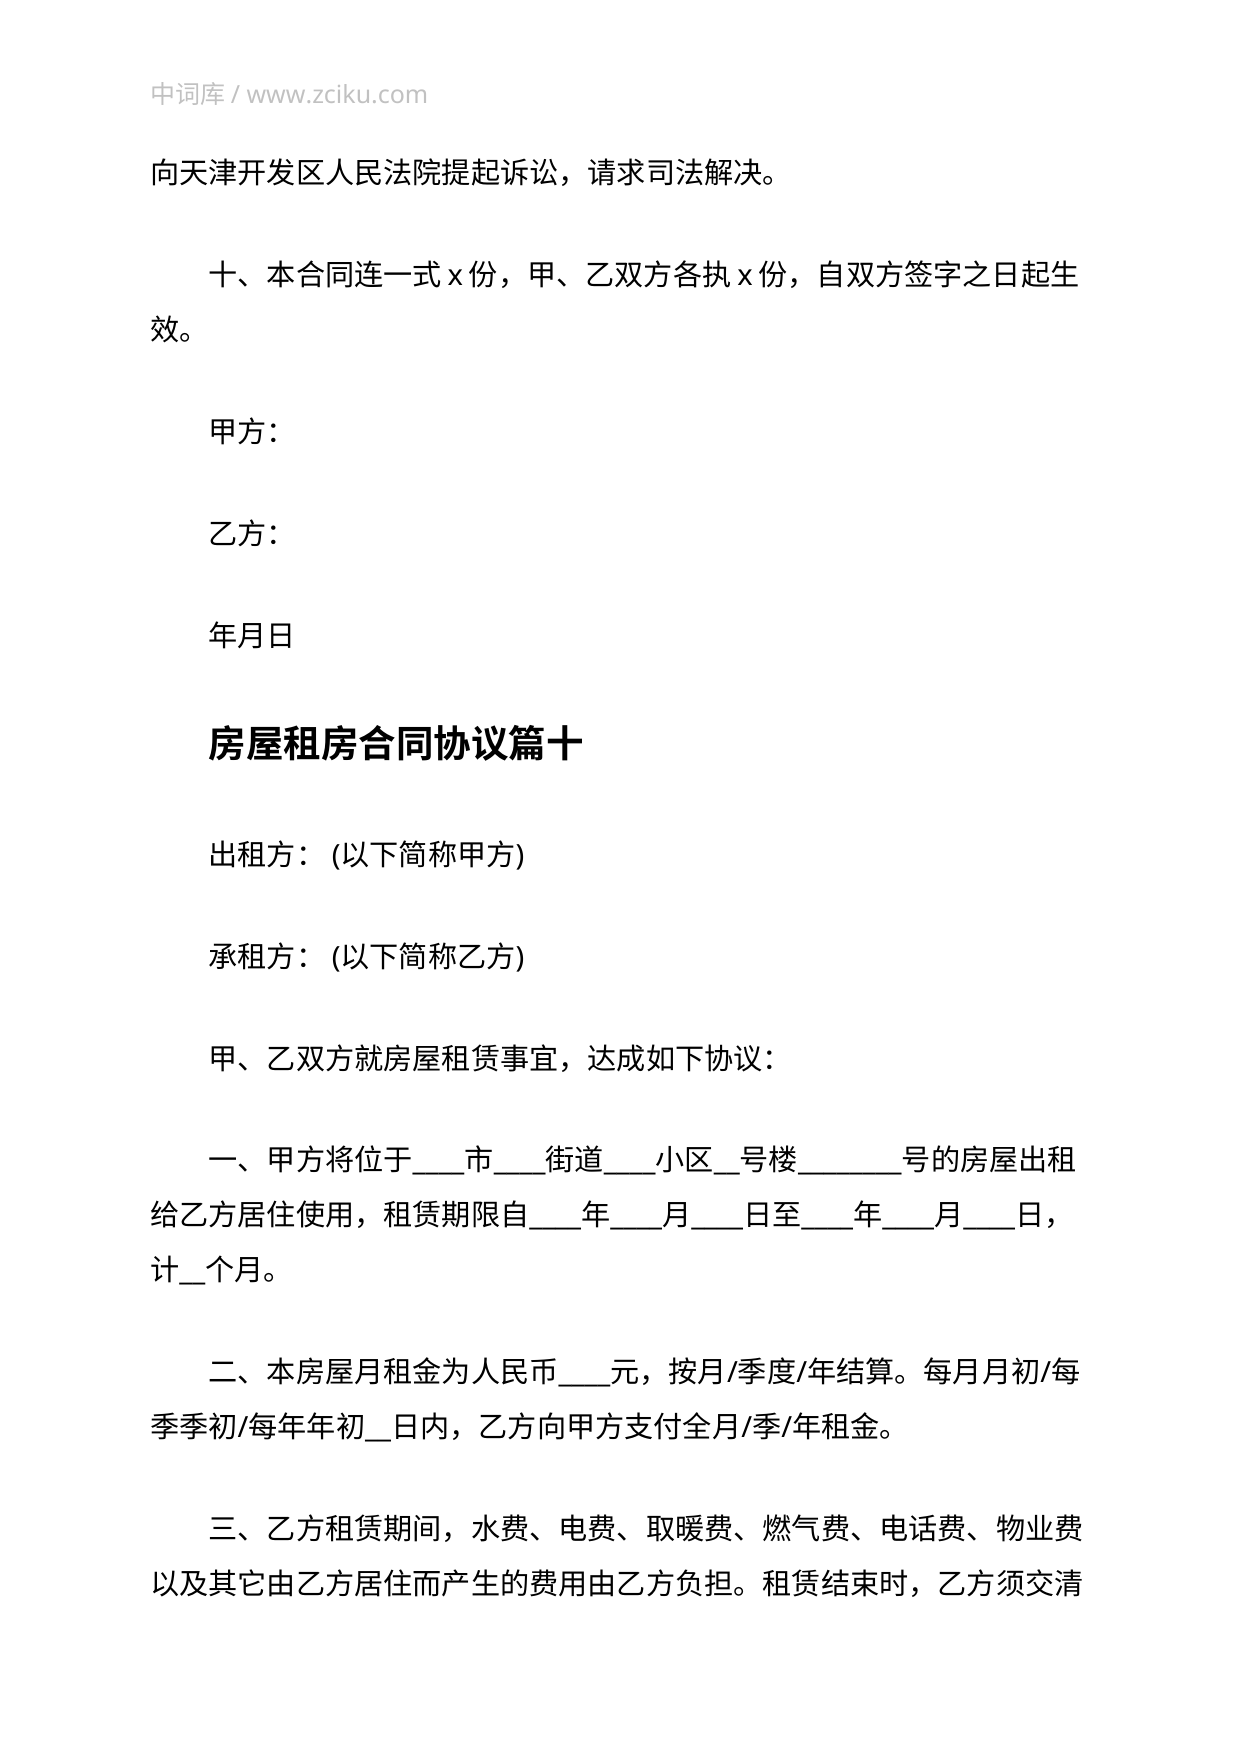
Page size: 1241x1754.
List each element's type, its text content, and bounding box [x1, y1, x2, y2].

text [150, 1506, 1090, 1603]
text 十、本合同连一式x份，甲、乙双方各执x份，自双方签字之日起生效。 [150, 252, 1090, 349]
text 年月日 [150, 612, 1090, 654]
text 二、本房屋月租金为人民币____元，按月/季度/年结算。每月月初/每季季初/每年年初__日内，乙方向甲方支付全月/季/年租金。 [150, 1349, 1090, 1446]
text 出租方： (以下简称甲方) [150, 831, 1090, 874]
text 甲、乙双方就房屋租赁事宜，达成如下协议： [150, 1035, 1090, 1077]
text 甲方： [150, 408, 1090, 451]
text 一、甲方将位于____市____街道____小区__号楼________号的房屋出租给乙方居住使用，租赁期限自____年____月____日至____年____月____日，计__个月。 [150, 1137, 1090, 1289]
text 承租方： (以下简称乙方) [150, 933, 1090, 976]
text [150, 150, 1090, 192]
text 房屋租房合同协议篇十 [150, 714, 1090, 768]
text 乙方： [150, 510, 1090, 553]
